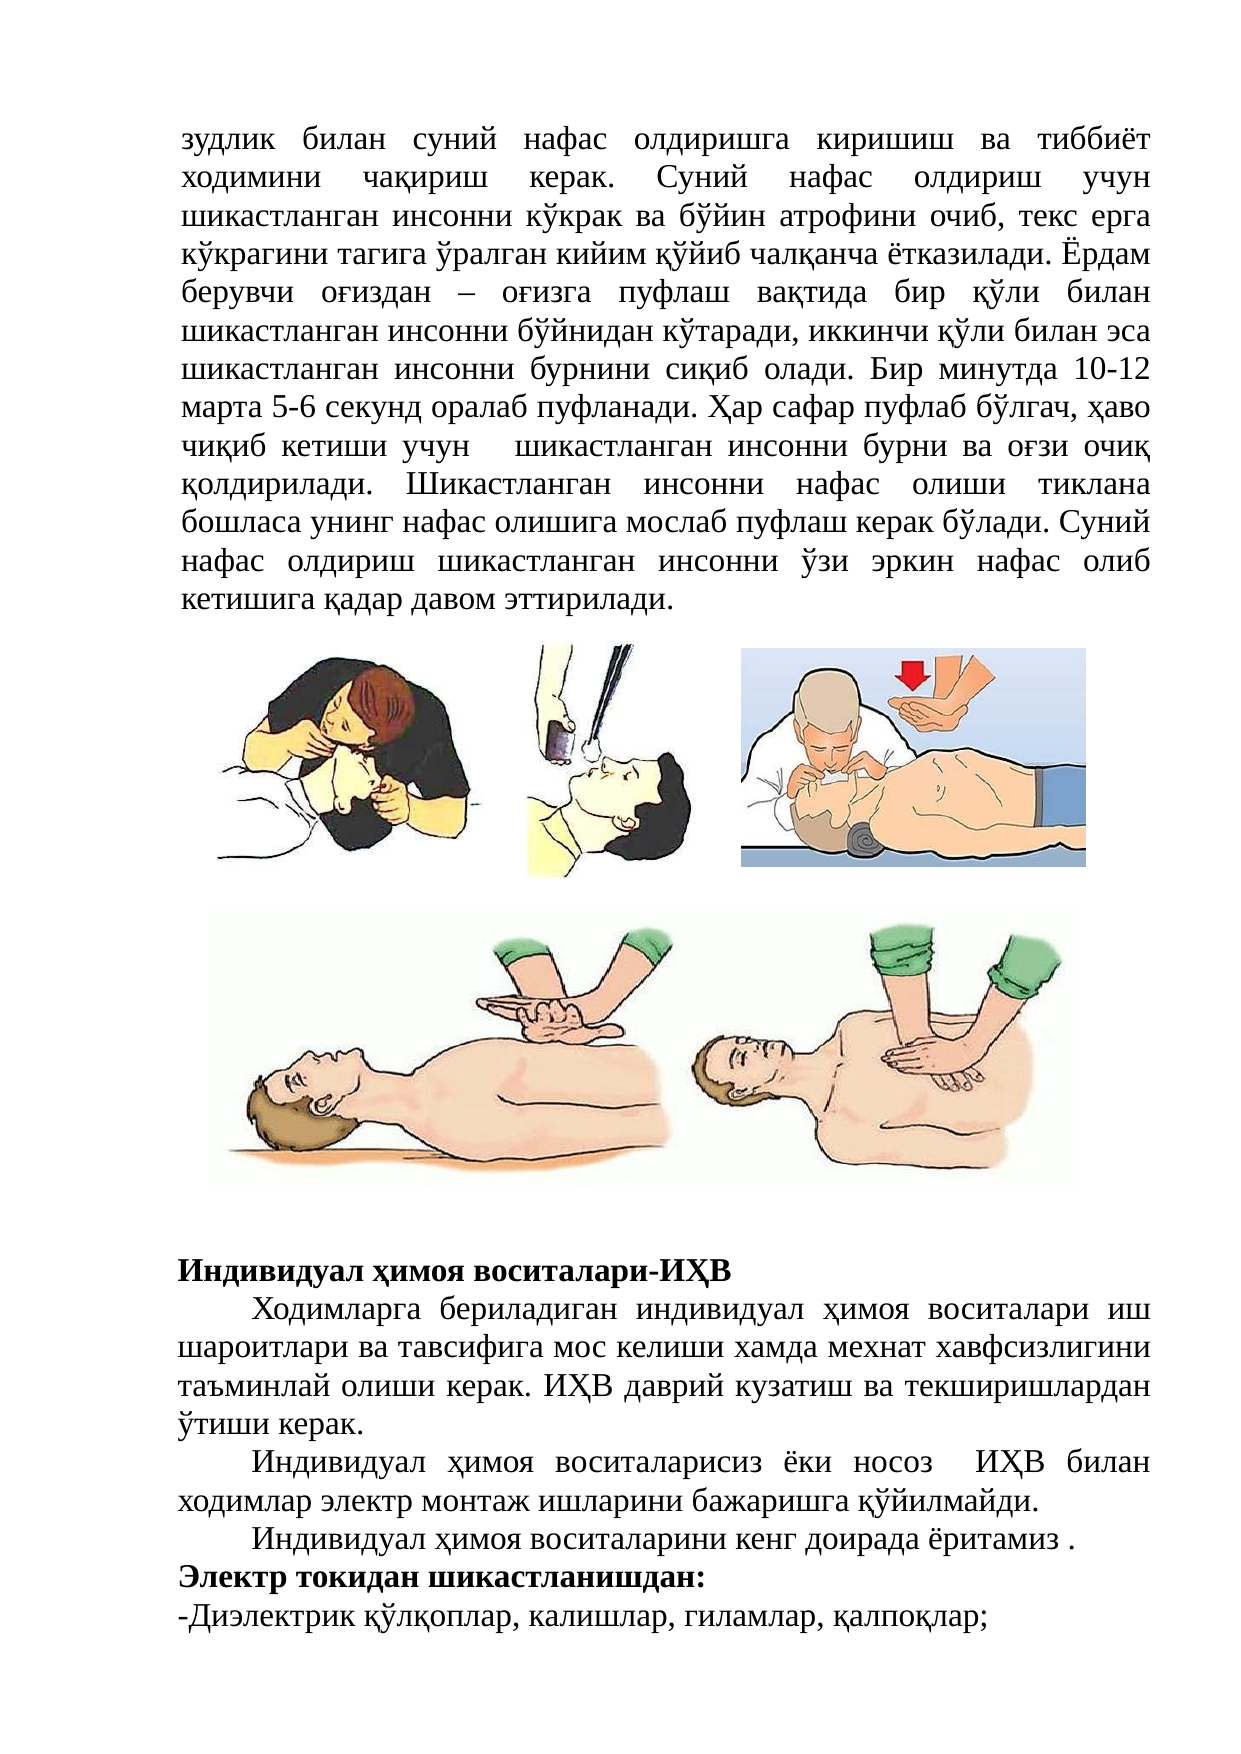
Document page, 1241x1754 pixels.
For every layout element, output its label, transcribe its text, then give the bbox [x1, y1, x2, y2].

picture [210, 905, 1081, 1187]
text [177, 118, 1152, 616]
text -Диэлектрик қўлқоплар, калишлар, гиламлар, қалпоқлар; [177, 1595, 1152, 1633]
text Электр токидан шикастланишдан: [177, 1557, 1152, 1595]
text Индивидуал ҳимоя воситаларисиз ёки носоз ИҲВ билан ходимлар электр монтаж ишларини бажаришга қўйилмайди. [177, 1442, 1152, 1518]
picture [741, 648, 1086, 867]
text Индивидуал ҳимоя воситаларини кенг доирада ёритамиз . [177, 1518, 1152, 1557]
text Ходимларга бериладиган индивидуал ҳимоя воситалари иш шароитлари ва тавсифига мос келиши хамда мехнат хавфсизлигини таъминлай олиши керак. ИҲВ даврий кузатиш ва текширишлардан ўтиши керак. [177, 1288, 1152, 1442]
text Индивидуал ҳимоя воситалари-ИҲВ [177, 1250, 1152, 1288]
picture [210, 641, 698, 880]
